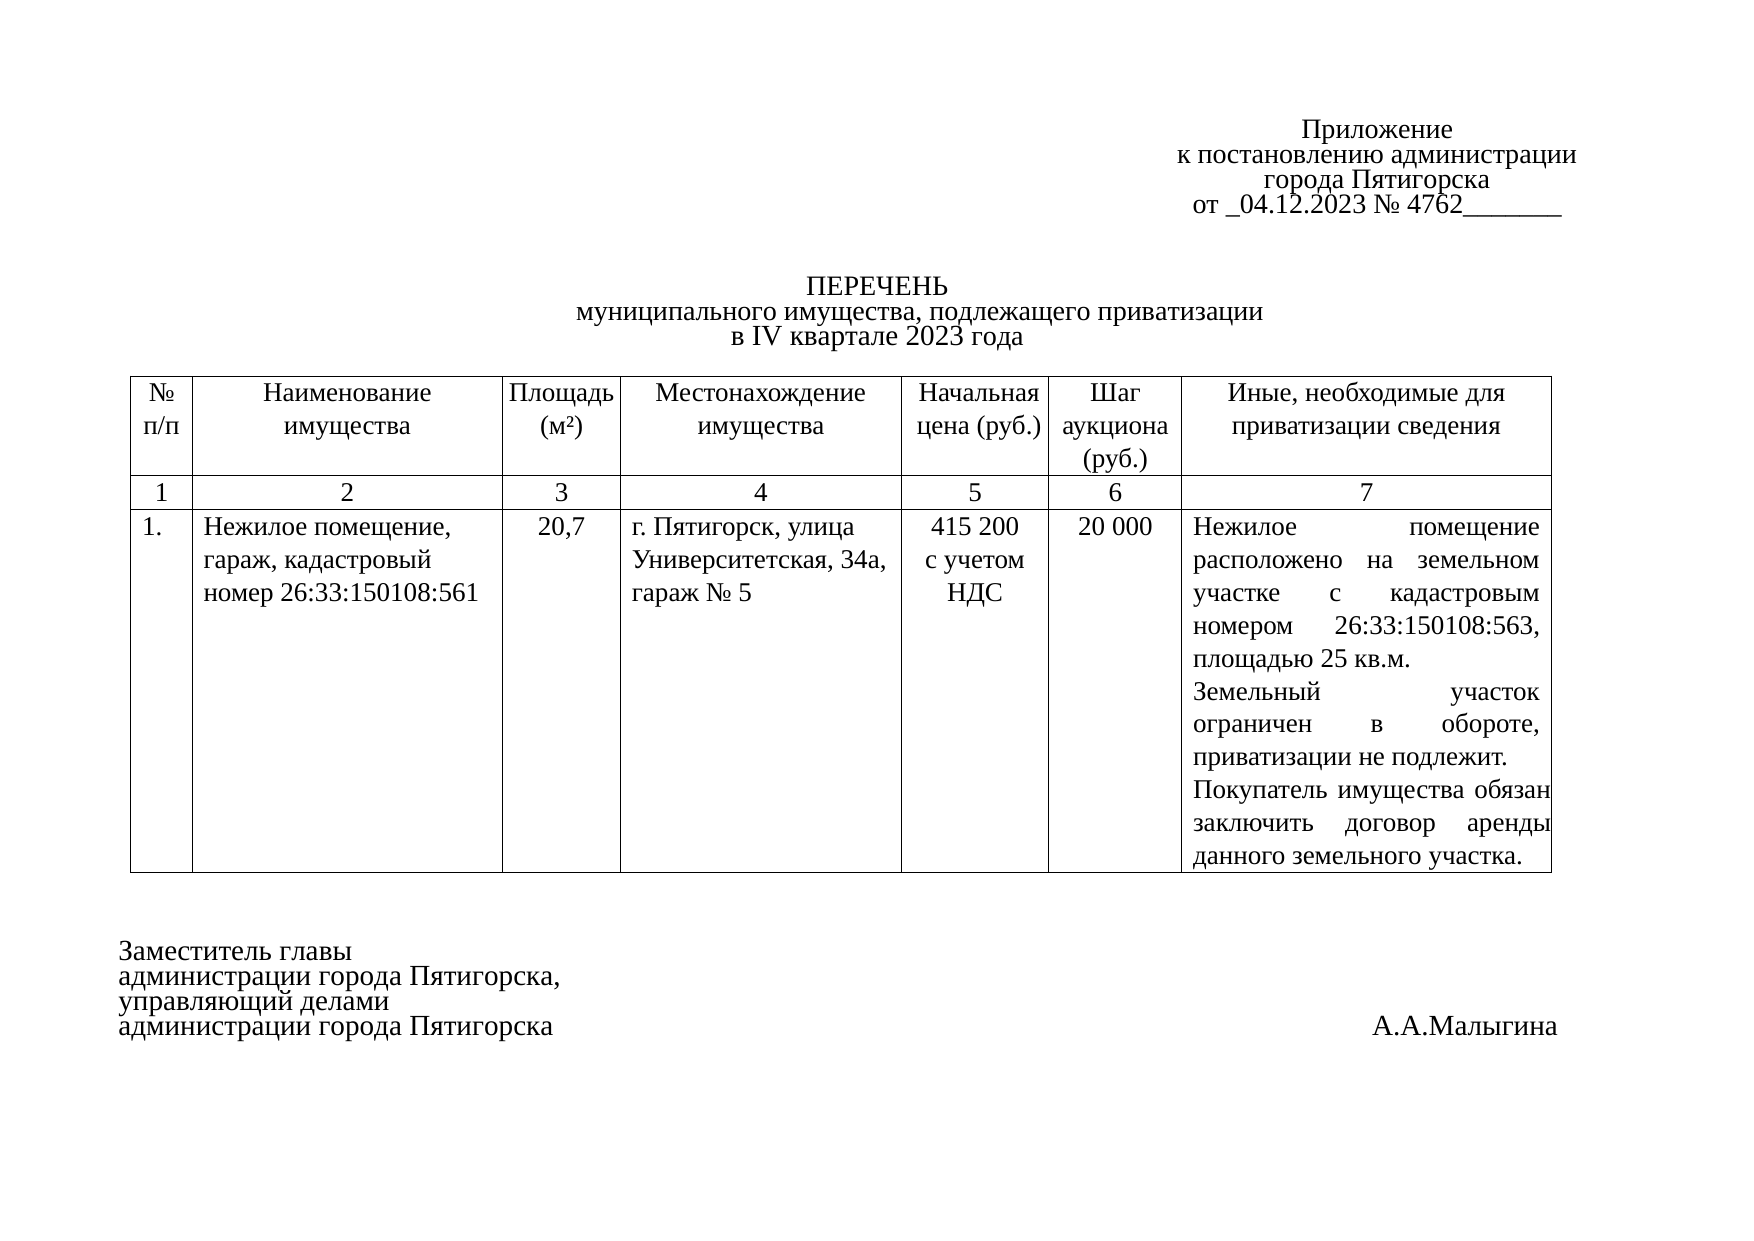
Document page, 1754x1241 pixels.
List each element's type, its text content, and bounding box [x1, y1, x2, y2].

text ПЕРЕЧЕНЬ [118, 276, 1636, 301]
table_cell 20,7 [503, 510, 620, 872]
table_cell Нежилое помещение расположено на земельном участке с кадастровым номером 26:33:150108:563, площадью 25 кв.м. Земельный участок ограничен в обороте, приватизации не подлежит. Покупатель имущества обязан заключить договор аренды данного земельного участка. [1182, 510, 1551, 872]
table_cell 2 [193, 476, 502, 509]
table_header Наименование имущества [193, 377, 502, 475]
text от _04.12.2023 № 4762_______ [118, 193, 1636, 218]
table_header Местонахождение имущества [621, 377, 901, 475]
table_cell 1 [131, 476, 192, 509]
text муниципального имущества, подлежащего приватизации [118, 301, 1636, 326]
table_cell Нежилое помещение, гараж, кадастровый номер 26:33:150108:561 [193, 510, 502, 872]
text Приложение [118, 118, 1636, 143]
table_cell г. Пятигорск, улица Университетская, 34а, гараж № 5 [621, 510, 901, 872]
text в IV квартале 2023 года [118, 326, 1636, 351]
table_cell [131, 510, 192, 872]
text администрации города Пятигорска А.А.Малыгина [118, 1015, 1636, 1040]
table_cell 7 [1182, 476, 1551, 509]
table_header Площадь (м²) [503, 377, 620, 475]
text к постановлению администрации [118, 143, 1636, 168]
text управляющий делами [118, 990, 1636, 1015]
table_header Начальная цена (руб.) [902, 377, 1048, 475]
text администрации города Пятигорска, [118, 965, 1636, 990]
text Заместитель главы [118, 940, 1636, 965]
table_cell 415 200 с учетом НДС [902, 510, 1048, 872]
table_cell 3 [503, 476, 620, 509]
table_header Шаг аукциона (руб.) [1049, 377, 1181, 475]
table_header № п/п [131, 377, 192, 475]
table_cell 5 [902, 476, 1048, 509]
table_cell 4 [621, 476, 901, 509]
table_header Иные, необходимые для приватизации сведения [1182, 377, 1551, 475]
text города Пятигорска [118, 168, 1636, 193]
table_cell 6 [1049, 476, 1181, 509]
table_cell 20 000 [1049, 510, 1181, 872]
